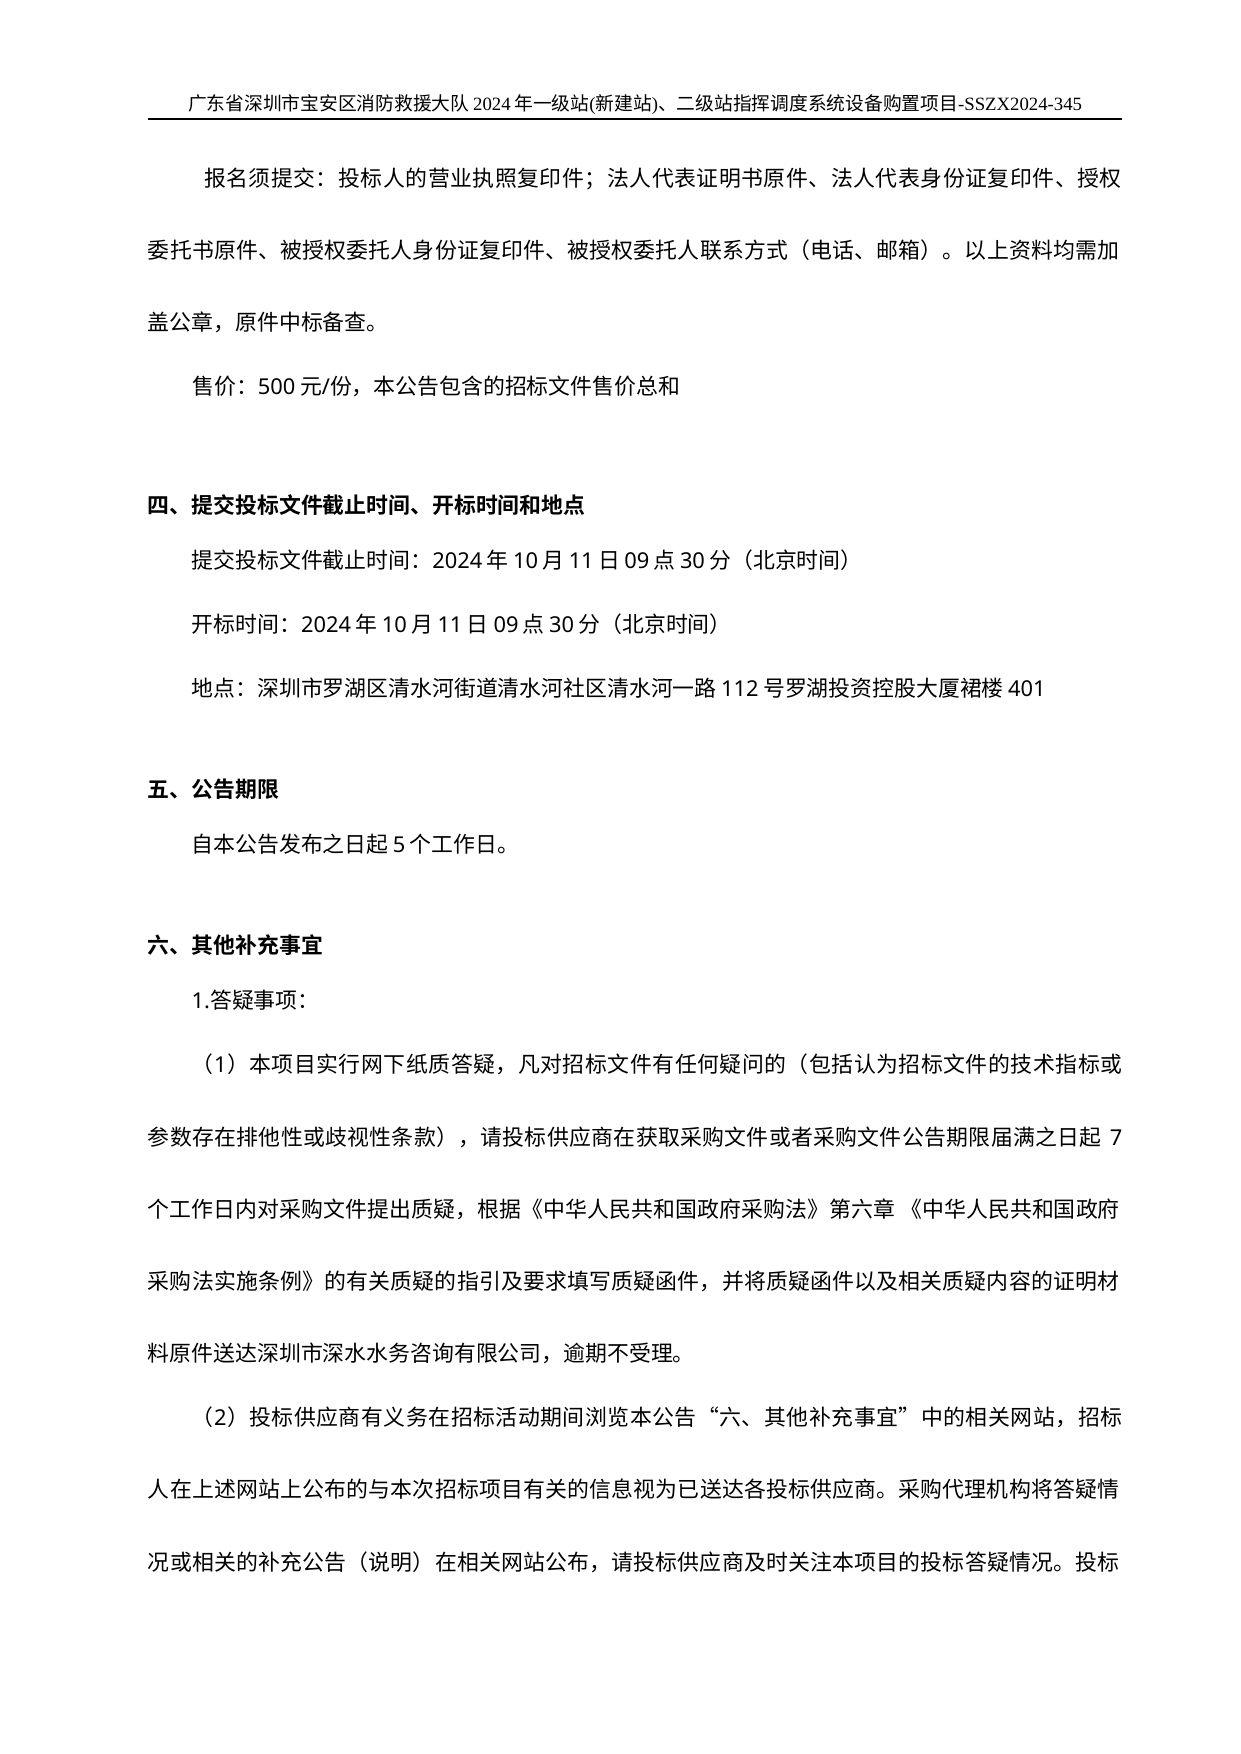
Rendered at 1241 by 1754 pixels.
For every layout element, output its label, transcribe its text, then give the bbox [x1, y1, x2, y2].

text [148, 1392, 1122, 1584]
text 地点：深圳市罗湖区清水河街道清水河社区清水河一路112号罗湖投资控股大厦裙楼401 [148, 663, 1122, 711]
text 六、其他补充事宜 [148, 928, 1122, 959]
text 1.答疑事项： [148, 975, 1122, 1023]
text 四、提交投标文件截止时间、开标时间和地点 [148, 488, 1122, 519]
text 开标时间：2024年10月11日 09点30分（北京时间） [148, 599, 1122, 647]
text 售价：500元/份，本公告包含的招标文件售价总和 [148, 361, 1122, 409]
text 提交投标文件截止时间：2024年10月11日09点30分（北京时间） [148, 535, 1122, 583]
text 报名须提交：投标人的营业执照复印件；法人代表证明书原件、法人代表身份证复印件、授权委托书原件、被授权委托人身份证复印件、被授权委托人联系方式（电话、邮箱）。以上资料均需加盖公章，原件中标备查。 [148, 152, 1122, 345]
text （1）本项目实行网下纸质答疑，凡对招标文件有任何疑问的（包括认为招标文件的技术指标或参数存在排他性或歧视性条款），请投标供应商在获取采购文件或者采购文件公告期限届满之日起7个工作日内对采购文件提出质疑，根据《中华人民共和国政府采购法》第六章 《中华人民共和国政府采购法实施条例》的有关质疑的指引及要求填写质疑函件，并将质疑函件以及相关质疑内容的证明材料原件送达深圳市深水水务咨询有限公司，逾期不受理。 [148, 1039, 1122, 1376]
text 自本公告发布之日起5个工作日。 [148, 819, 1122, 867]
text 五、公告期限 [148, 772, 1122, 803]
